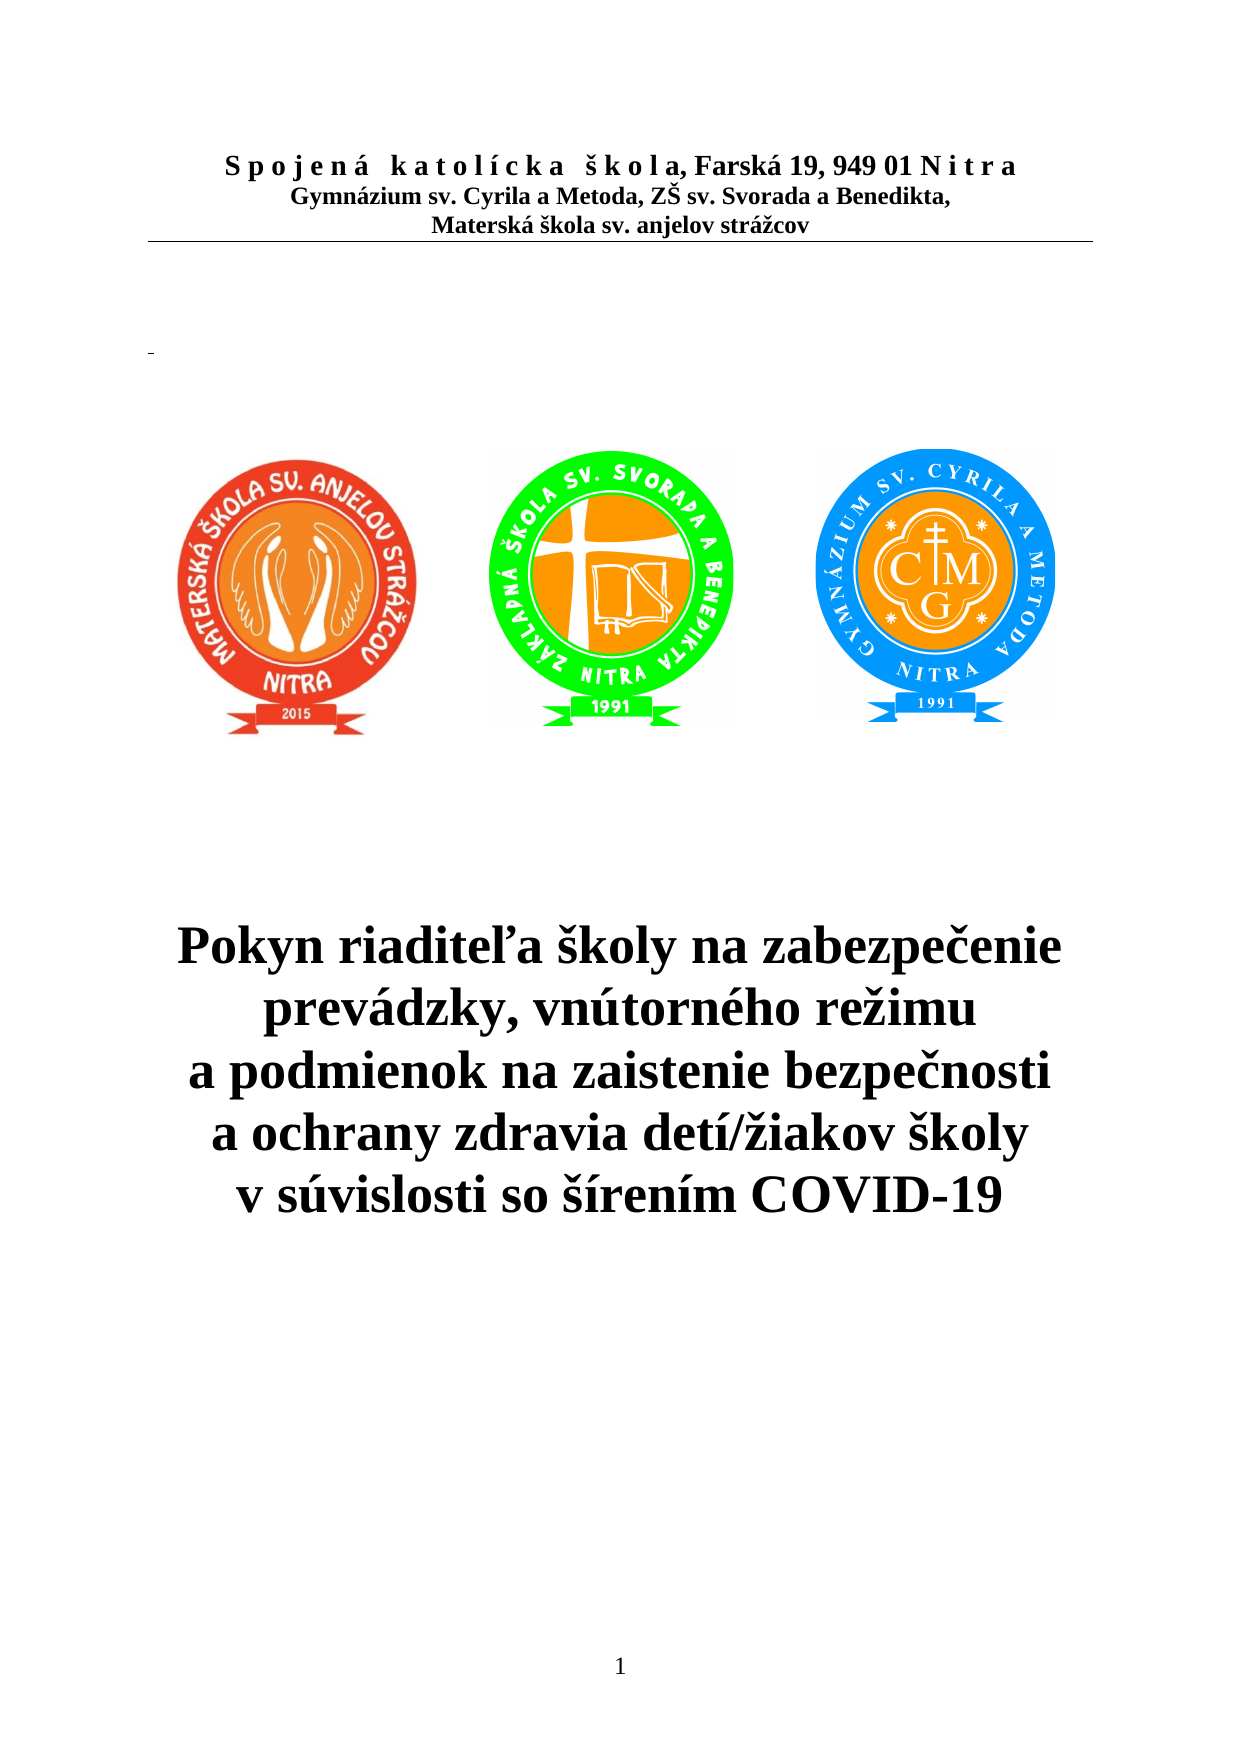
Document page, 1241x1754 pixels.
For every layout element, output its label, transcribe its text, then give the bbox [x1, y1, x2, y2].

picture [171, 456, 424, 741]
text S p o j e n á k a t o l í c k a š k o l a, Farská 19, 949 01 N i t r a [148, 148, 1093, 181]
text Pokyn riaditeľa školy na zabezpečenie prevádzky, vnútorného režimu a podmienok na zaistenie bezpečnosti a ochrany zdravia detí/žiakov školy [148, 913, 1093, 1162]
text Materská škola sv. anjelov strážcov [148, 210, 1093, 241]
picture [489, 451, 734, 726]
text Gymnázium sv. Cyrila a Metoda, ZŠ sv. Svorada a Benedikta, [148, 181, 1093, 210]
text v súvislosti so šírením COVID-19 [148, 1162, 1093, 1224]
picture [815, 449, 1056, 722]
